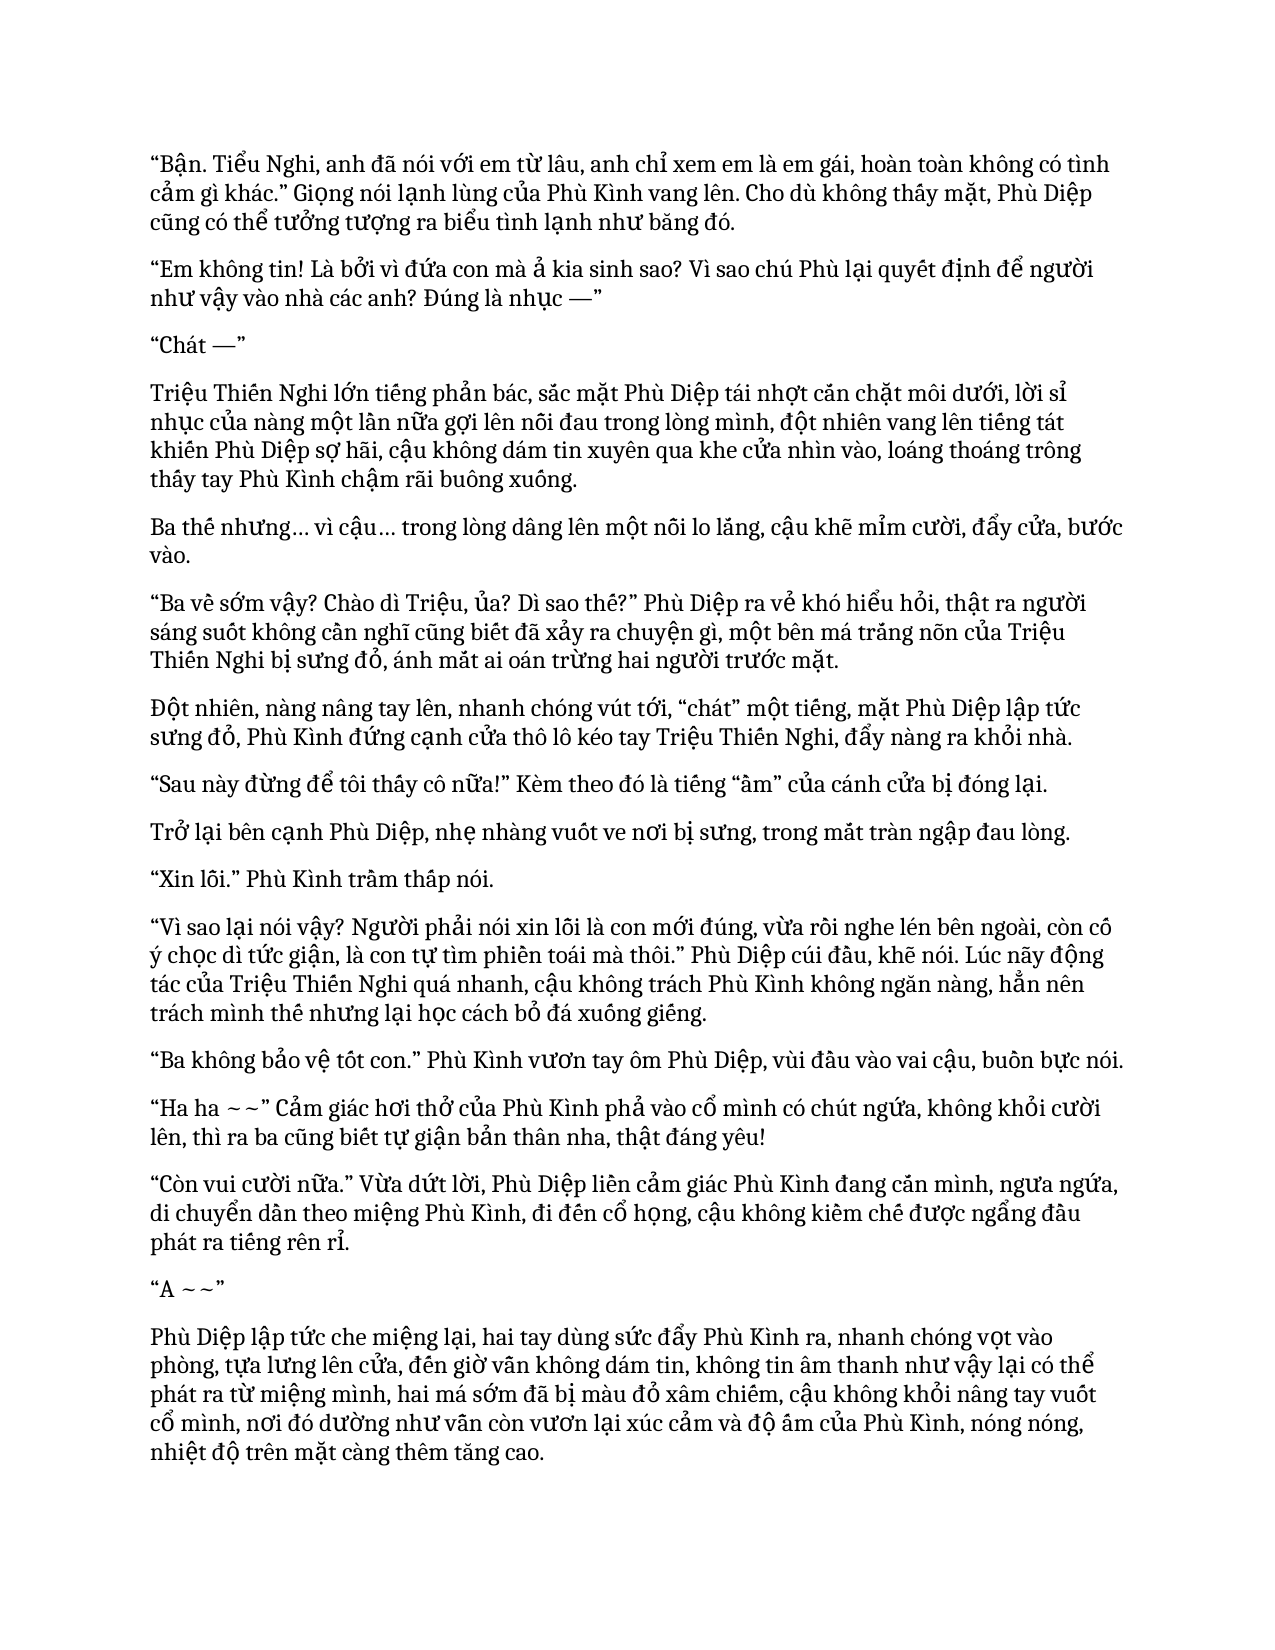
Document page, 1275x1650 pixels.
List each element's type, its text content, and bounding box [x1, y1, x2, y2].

text “Sau này đừng để tôi thấy cô nữa!” Kèm theo đó là tiếng “ầm” của cánh cửa bị đóng lại. [150, 770, 1125, 799]
text “Còn vui cười nữa.” Vừa dứt lời, Phù Diệp liền cảm giác Phù Kình đang cắn mình, ngưa ngứa, di chuyển dần theo miệng Phù Kình, đi đến cổ họng, cậu không kiềm chế được ngẩng đầu phát ra tiếng rên rỉ. [150, 1170, 1125, 1256]
text “Em không tin! Là bởi vì đứa con mà ả kia sinh sao? Vì sao chú Phù lại quyết định để người như vậy vào nhà các anh? Đúng là nhục —” [150, 255, 1125, 312]
text Triệu Thiến Nghi lớn tiếng phản bác, sắc mặt Phù Diệp tái nhợt cắn chặt môi dưới, lời sỉ nhục của nàng một lần nữa gợi lên nỗi đau trong lòng mình, đột nhiên vang lên tiếng tát khiến Phù Diệp sợ hãi, cậu không dám tin xuyên qua khe cửa nhìn vào, loáng thoáng trông thấy tay Phù Kình chậm rãi buông xuống. [150, 379, 1125, 494]
text “A ~~” [150, 1275, 1125, 1304]
text Đột nhiên, nàng nâng tay lên, nhanh chóng vút tới, “chát” một tiếng, mặt Phù Diệp lập tức sưng đỏ, Phù Kình đứng cạnh cửa thô lô kéo tay Triệu Thiến Nghi, đẩy nàng ra khỏi nhà. [150, 694, 1125, 751]
text Phù Diệp lập tức che miệng lại, hai tay dùng sức đẩy Phù Kình ra, nhanh chóng vọt vào phòng, tựa lưng lên cửa, đến giờ vẫn không dám tin, không tin âm thanh như vậy lại có thể phát ra từ miệng mình, hai má sớm đã bị màu đỏ xâm chiếm, cậu không khỏi nâng tay vuốt cổ mình, nơi đó dường như vẫn còn vươn lại xúc cảm và độ ấm của Phù Kình, nóng nóng, nhiệt độ trên mặt càng thêm tăng cao. [150, 1322, 1125, 1466]
text “Xin lỗi.” Phù Kình trầm thấp nói. [150, 865, 1125, 894]
text “Vì sao lại nói vậy? Người phải nói xin lỗi là con mới đúng, vừa rồi nghe lén bên ngoài, còn cố ý chọc dì tức giận, là con tự tìm phiền toái mà thôi.” Phù Diệp cúi đầu, khẽ nói. Lúc nãy động tác của Triệu Thiến Nghi quá nhanh, cậu không trách Phù Kình không ngăn nàng, hẳn nên trách mình thế nhưng lại học cách bỏ đá xuống giếng. [150, 912, 1125, 1027]
text “Chát —” [150, 331, 1125, 360]
text Trở lại bên cạnh Phù Diệp, nhẹ nhàng vuốt ve nơi bị sưng, trong mắt tràn ngập đau lòng. [150, 817, 1125, 846]
text “Ba về sớm vậy? Chào dì Triệu, ủa? Dì sao thế?” Phù Diệp ra vẻ khó hiểu hỏi, thật ra người sáng suốt không cần nghĩ cũng biết đã xảy ra chuyện gì, một bên má trắng nõn của Triệu Thiến Nghi bị sưng đỏ, ánh mắt ai oán trừng hai người trước mặt. [150, 589, 1125, 675]
text “Ha ha ~~” Cảm giác hơi thở của Phù Kình phả vào cổ mình có chút ngứa, không khỏi cười lên, thì ra ba cũng biết tự giận bản thân nha, thật đáng yêu! [150, 1094, 1125, 1151]
text “Bận. Tiểu Nghi, anh đã nói với em từ lâu, anh chỉ xem em là em gái, hoàn toàn không có tình cảm gì khác.” Giọng nói lạnh lùng của Phù Kình vang lên. Cho dù không thấy mặt, Phù Diệp cũng có thể tưởng tượng ra biểu tình lạnh như băng đó. [150, 150, 1125, 236]
text Ba thế nhưng… vì cậu… trong lòng dâng lên một nỗi lo lắng, cậu khẽ mỉm cười, đẩy cửa, bước vào. [150, 512, 1125, 570]
text “Ba không bảo vệ tốt con.” Phù Kình vươn tay ôm Phù Diệp, vùi đầu vào vai cậu, buồn bực nói. [150, 1046, 1125, 1075]
